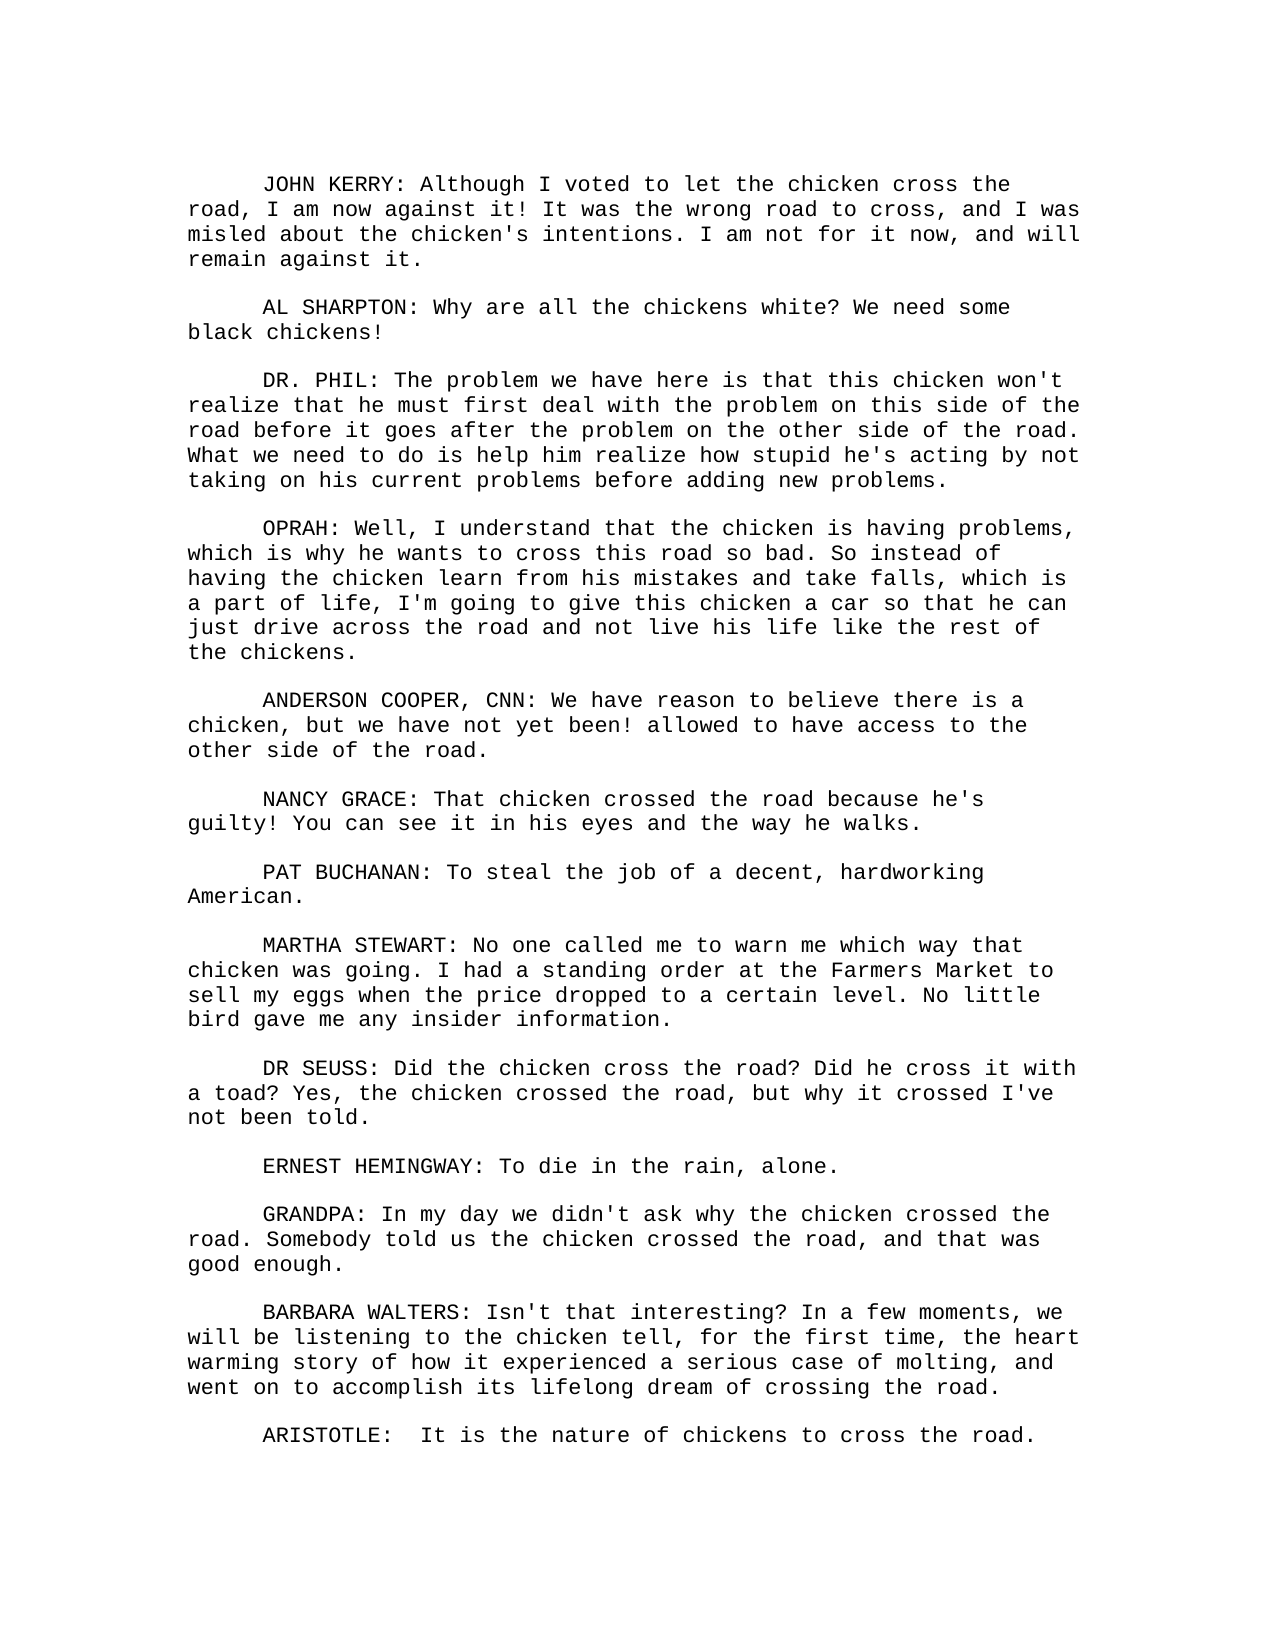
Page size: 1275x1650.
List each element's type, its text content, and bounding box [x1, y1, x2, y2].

text BARBARA WALTERS: Isn't that interesting? In a few moments, we will be listening to the chicken tell, for the first time, the heart warming story of how it experienced a serious case of molting, and went on to accomplish its lifelong dream of crossing the road. [187, 1301, 1087, 1401]
text NANCY GRACE: That chicken crossed the road because he's guilty! You can see it in his eyes and the way he walks. [187, 788, 1087, 837]
text OPRAH: Well, I understand that the chicken is having problems, which is why he wants to cross this road so bad. So instead of having the chicken learn from his mistakes and take falls, which is a part of life, I'm going to give this chicken a car so that he can just drive across the road and not live his life like the rest of the chickens. [187, 517, 1087, 666]
text ARISTOTLE: It is the nature of chickens to cross the road. [187, 1424, 1087, 1449]
text ERNEST HEMINGWAY: To die in the rain, alone. [187, 1155, 1087, 1180]
text ANDERSON COOPER, CNN: We have reason to believe there is a chicken, but we have not yet been! allowed to have access to the other side of the road. [187, 690, 1087, 764]
text GRANDPA: In my day we didn't ask why the chicken crossed the road. Somebody told us the chicken crossed the road, and that was good enough. [187, 1203, 1087, 1278]
text DR. PHIL: The problem we have here is that this chicken won't realize that he must first deal with the problem on this side of the road before it goes after the problem on the other side of the road. What we need to do is help him realize how stupid he's acting by not taking on his current problems before adding new problems. [187, 370, 1087, 494]
text DR SEUSS: Did the chicken cross the road? Did he cross it with a toad? Yes, the chicken crossed the road, but why it crossed I've not been told. [187, 1057, 1087, 1131]
text MARTHA STEWART: No one called me to warn me which way that chicken was going. I had a standing order at the Farmers Market to sell my eggs when the price dropped to a certain level. No little bird gave me any insider information. [187, 934, 1087, 1033]
text PAT BUCHANAN: To steal the job of a decent, hardworking American. [187, 861, 1087, 911]
text JOHN KERRY: Although I voted to let the chicken cross the road, I am now against it! It was the wrong road to cross, and I was misled about the chicken's intentions. I am not for it now, and will remain against it. [187, 174, 1087, 273]
text AL SHARPTON: Why are all the chickens white? We need some black chickens! [187, 296, 1087, 346]
